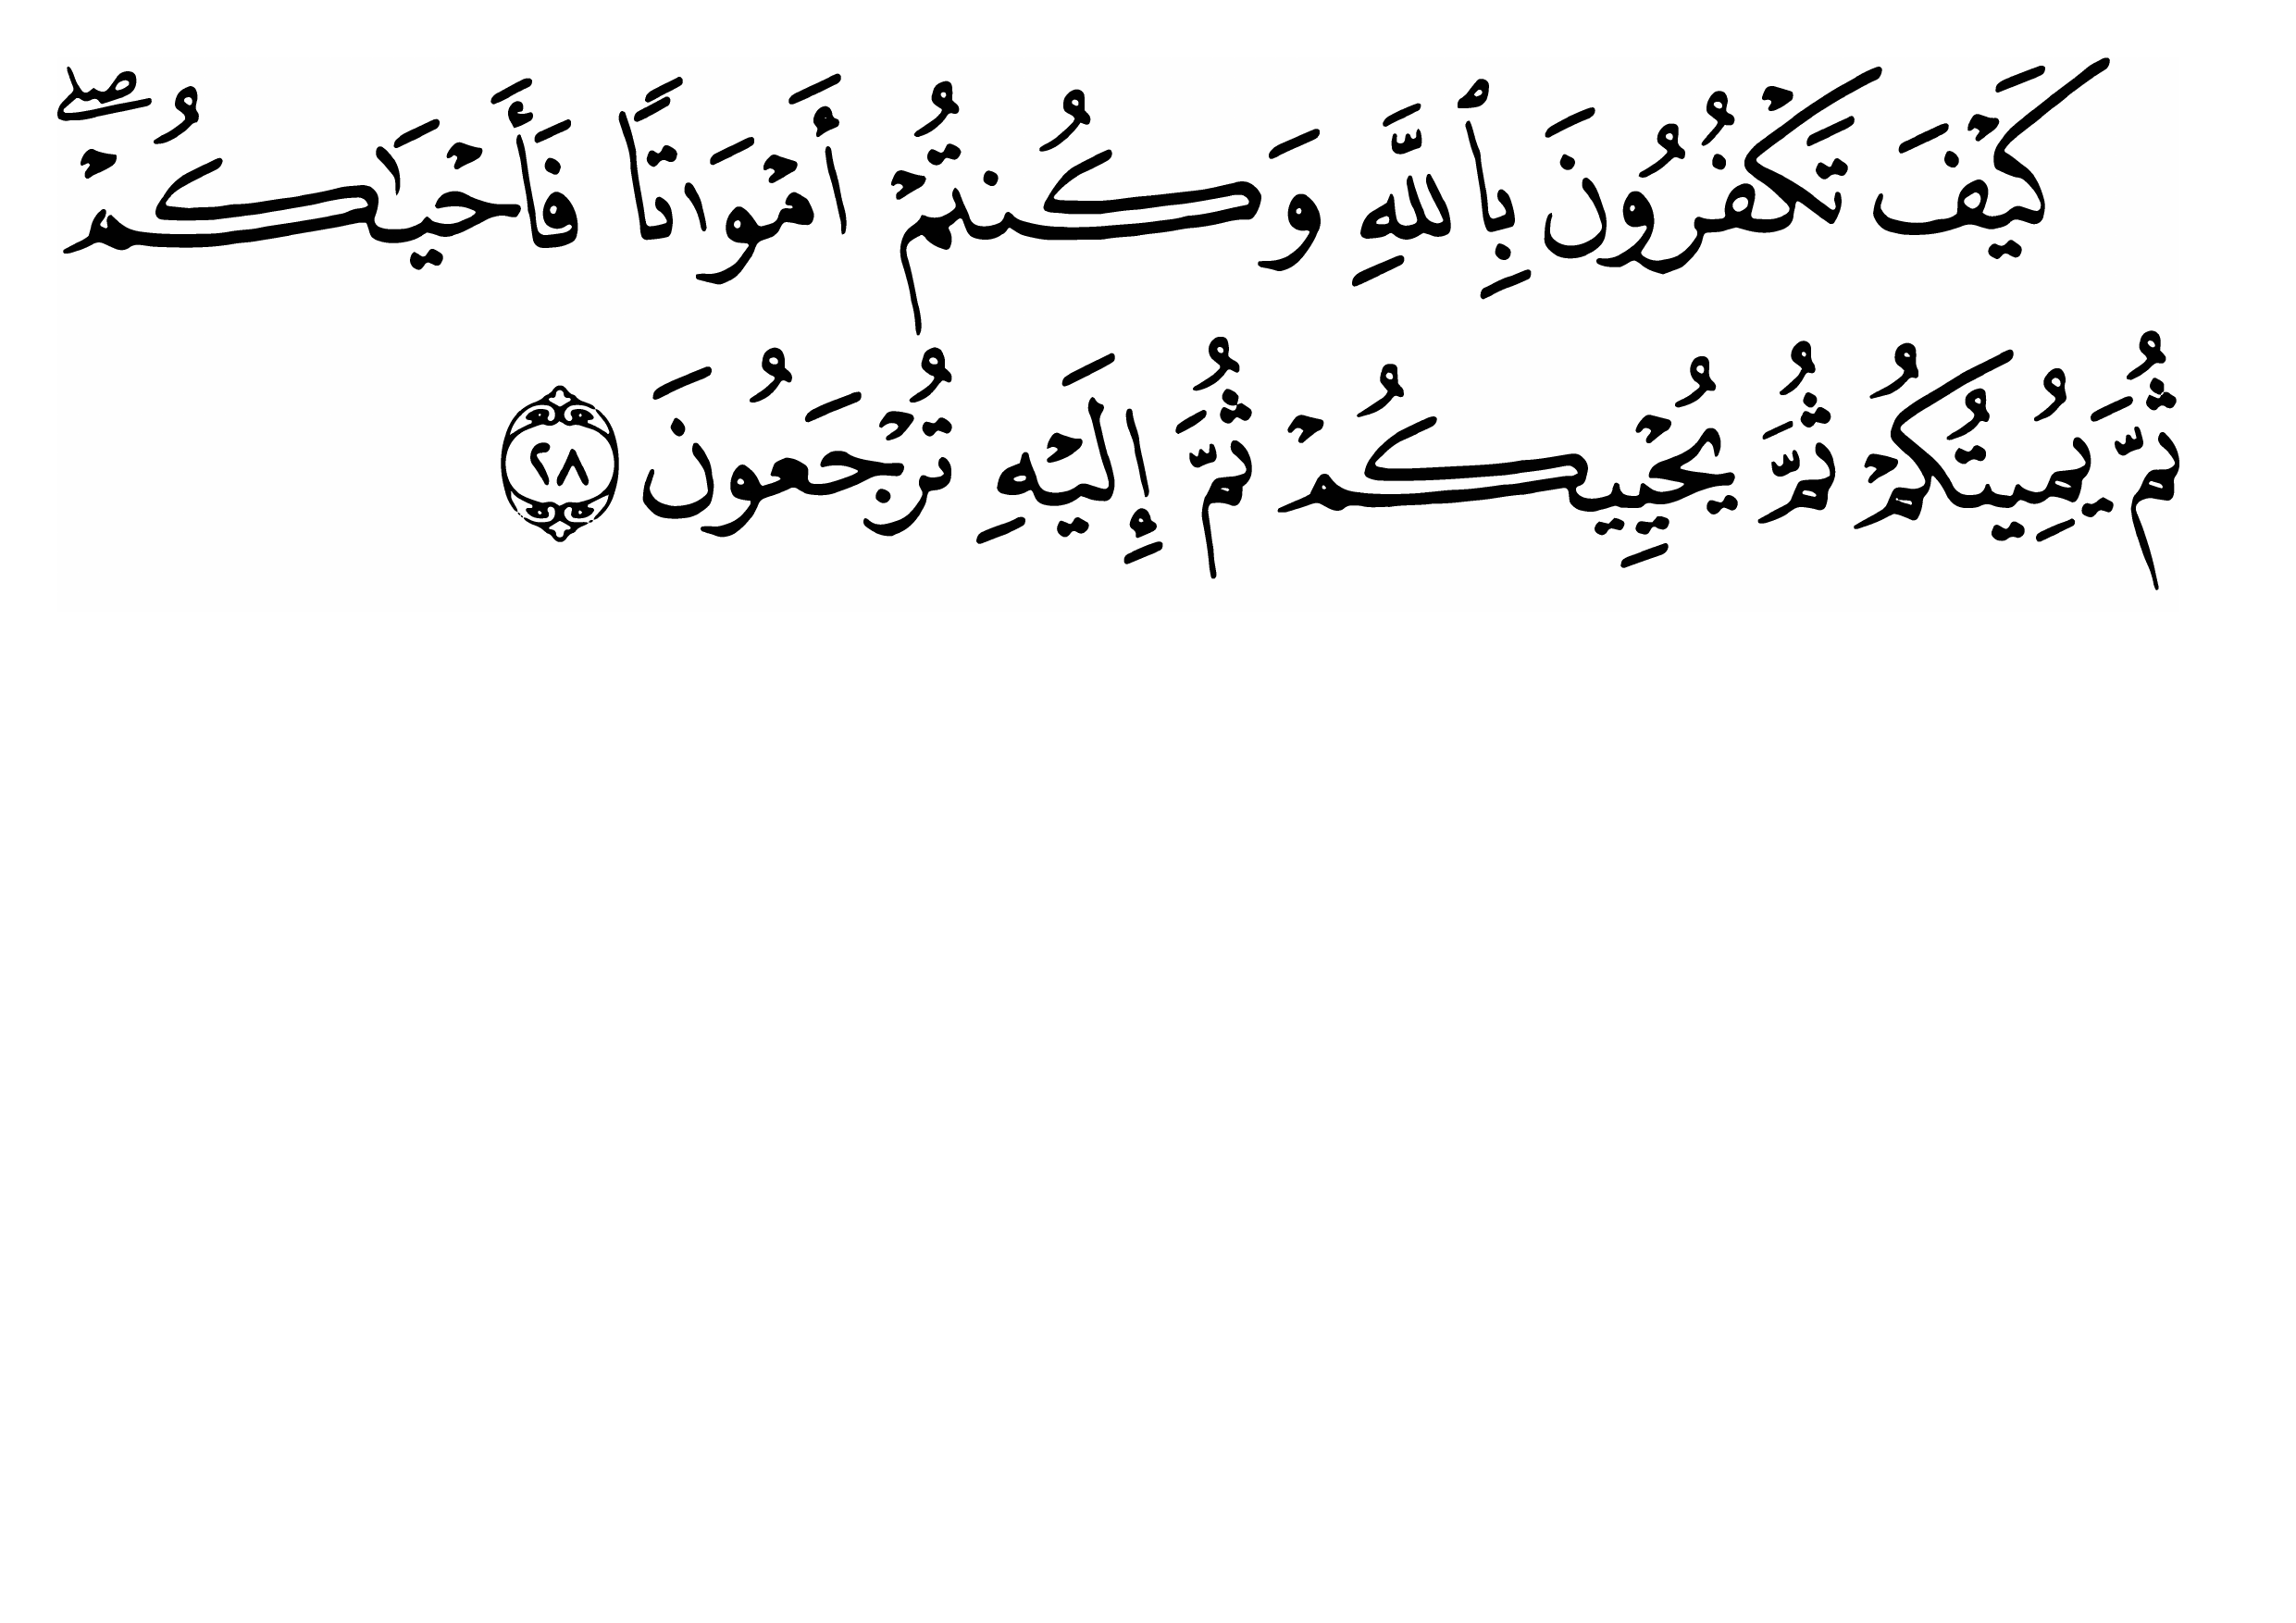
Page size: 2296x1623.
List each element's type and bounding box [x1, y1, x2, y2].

picture [57, 57, 2179, 612]
